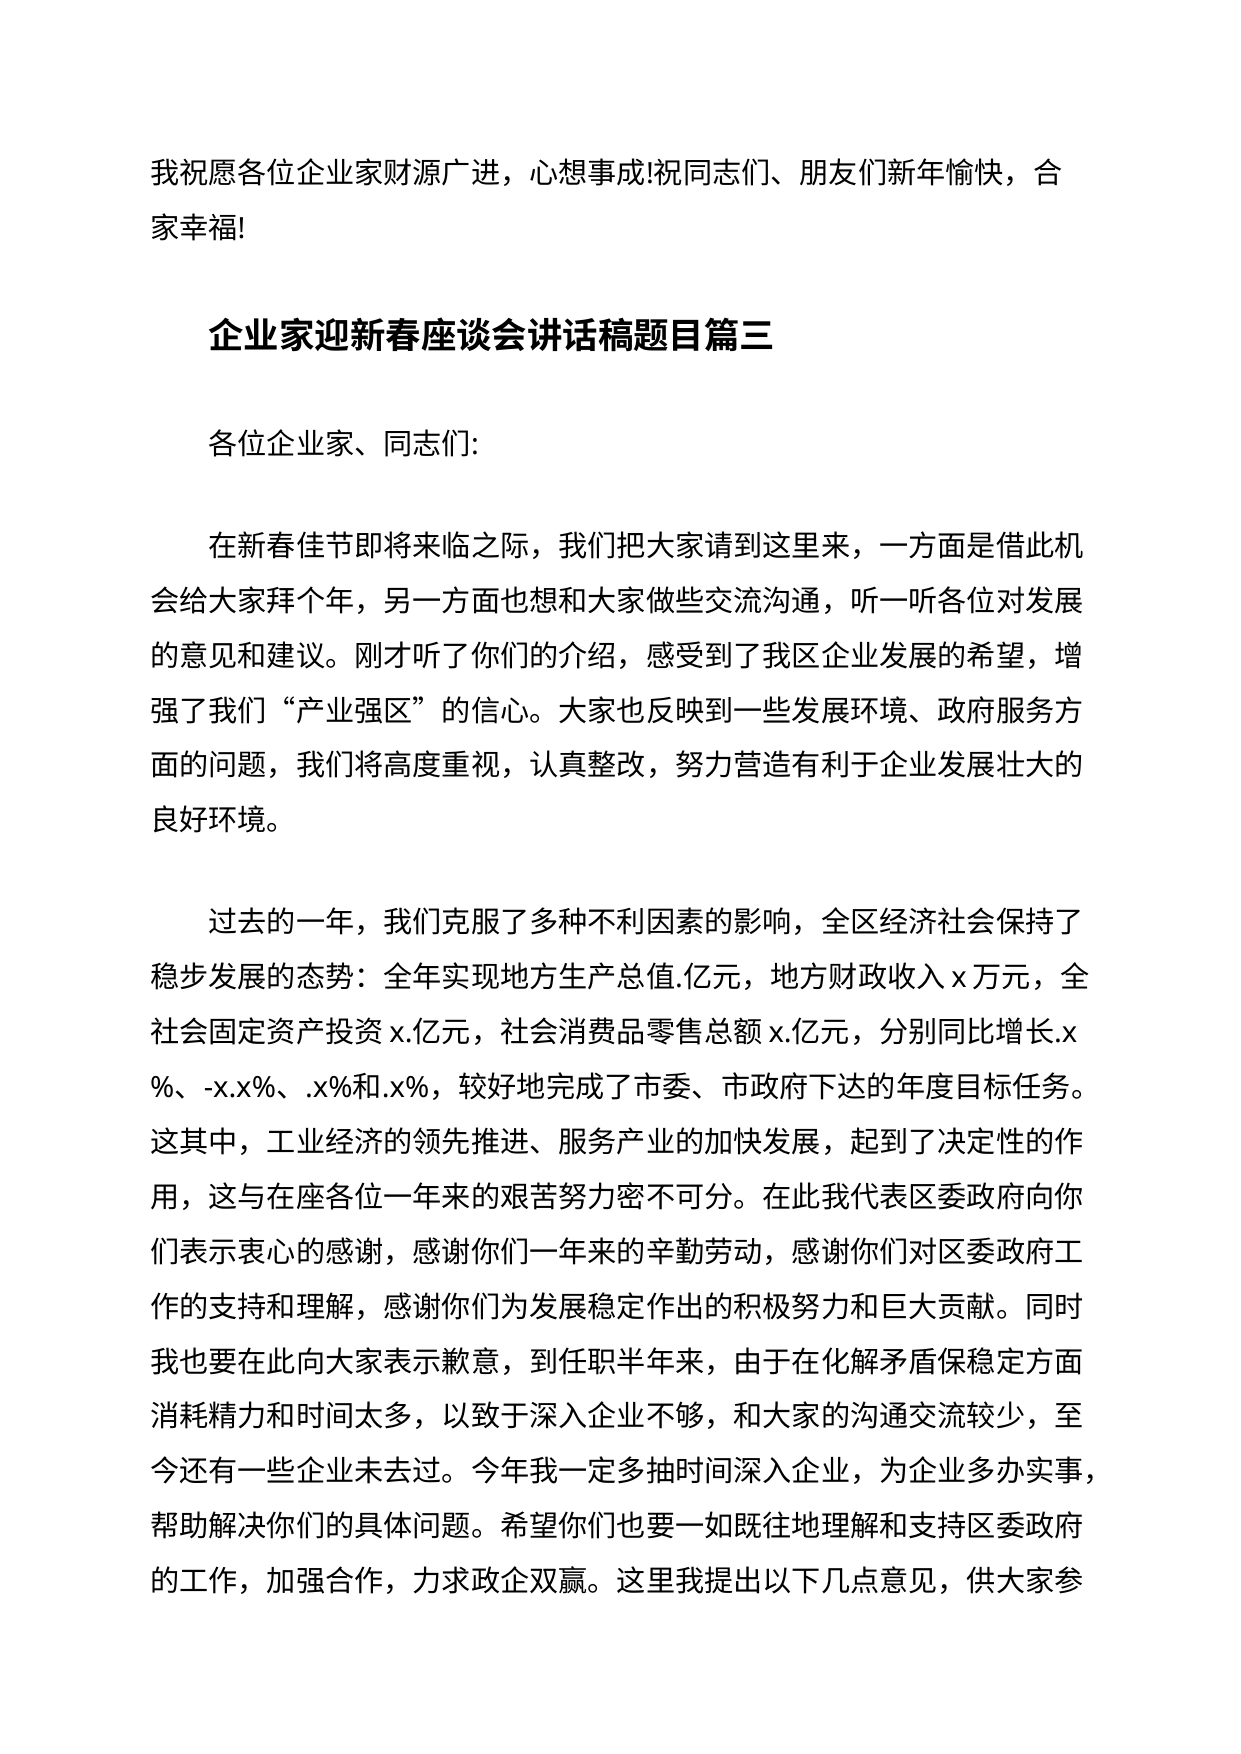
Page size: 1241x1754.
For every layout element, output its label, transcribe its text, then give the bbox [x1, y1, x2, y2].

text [150, 899, 1090, 1600]
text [150, 150, 1090, 247]
text 各位企业家、同志们: [150, 420, 1090, 463]
text 在新春佳节即将来临之际，我们把大家请到这里来，一方面是借此机会给大家拜个年，另一方面也想和大家做些交流沟通，听一听各位对发展的意见和建议。刚才听了你们的介绍，感受到了我区企业发展的希望，增强了我们“产业强区”的信心。大家也反映到一些发展环境、政府服务方面的问题，我们将高度重视，认真整改，努力营造有利于企业发展壮大的良好环境。 [150, 522, 1090, 839]
text 企业家迎新春座谈会讲话稿题目篇三 [150, 307, 1090, 358]
